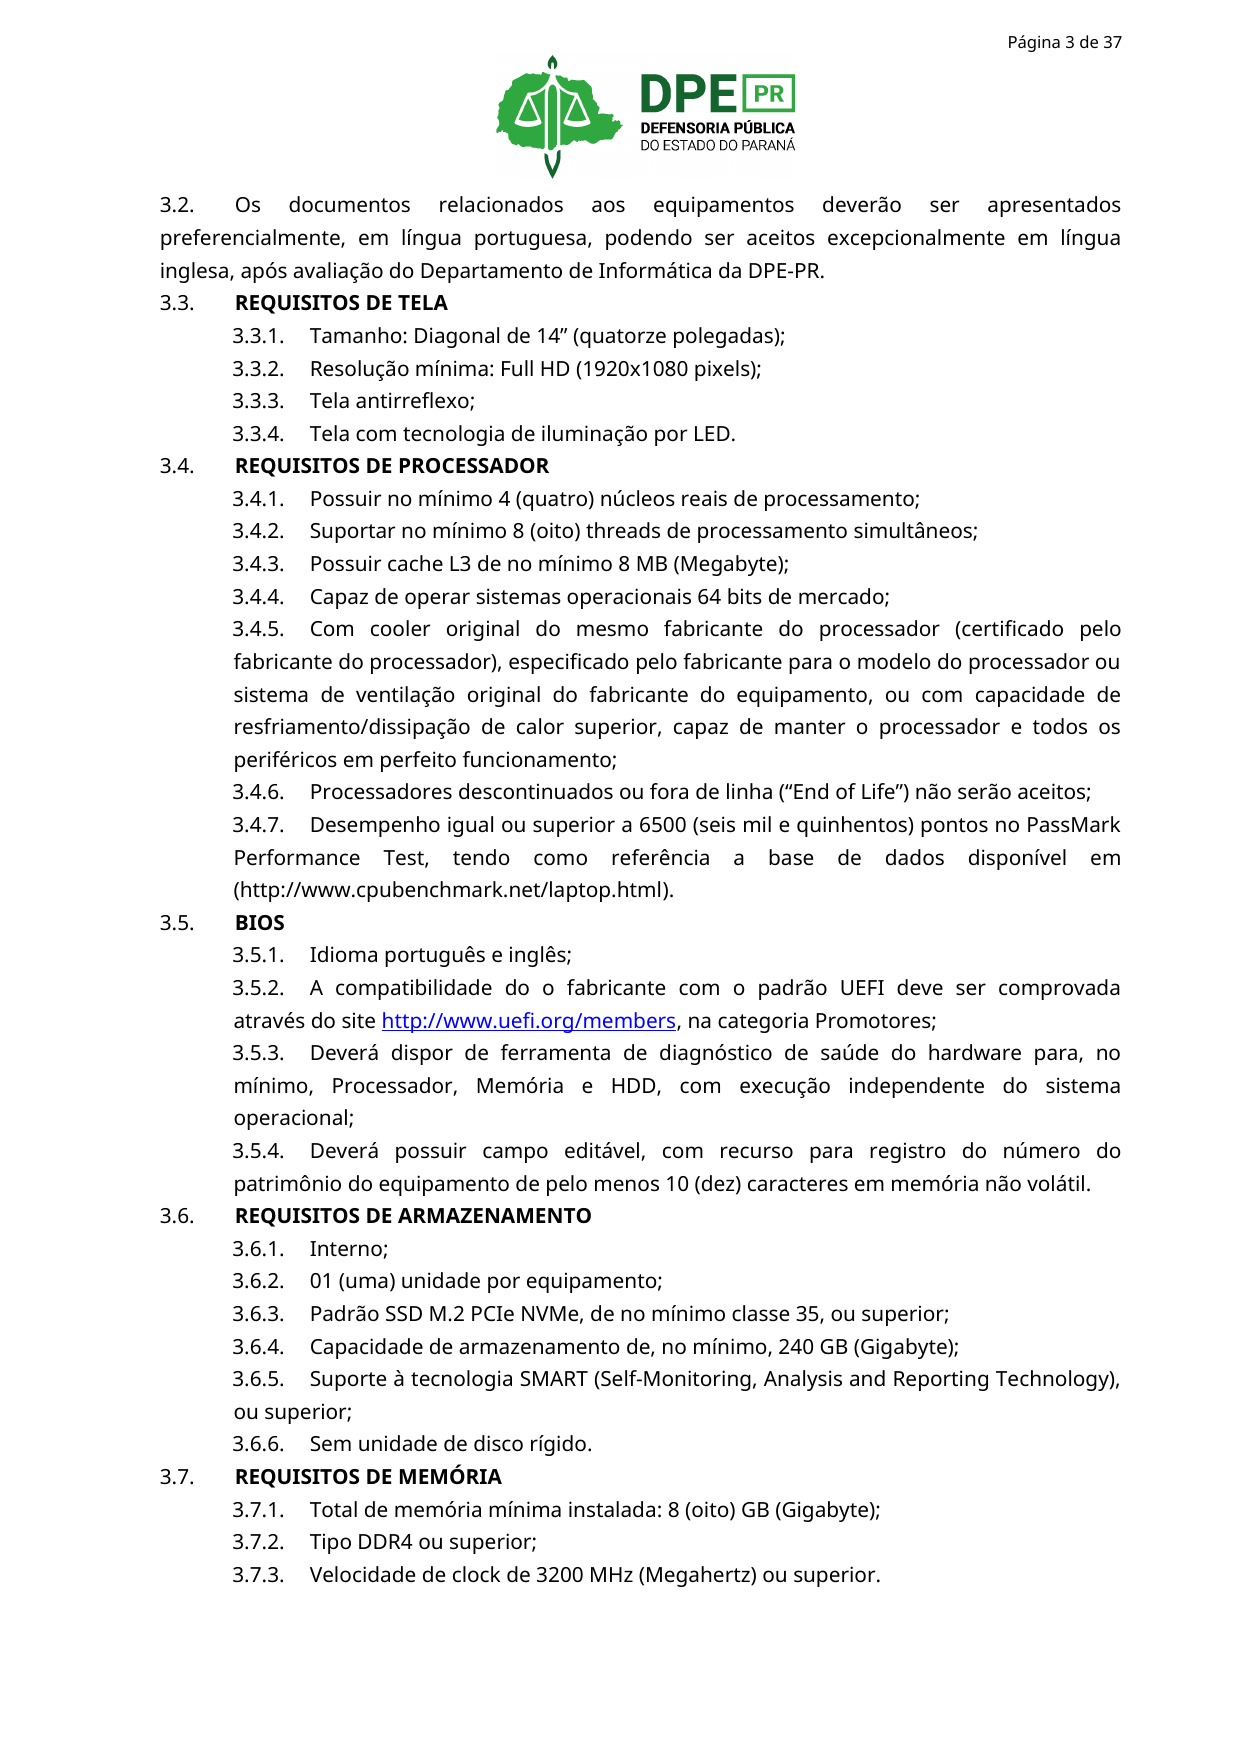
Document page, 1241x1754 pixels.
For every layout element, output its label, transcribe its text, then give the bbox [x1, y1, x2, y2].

subtitle Desempenho igual ou superior a 6500 (seis mil e quinhentos) pontos no PassMark Performance Test, tendo como referência a base de dados disponível em (http://www.cpubenchmark.net/laptop.html). [232, 810, 1122, 904]
subtitle Tela com tecnologia de iluminação por LED. [232, 419, 1122, 447]
subtitle Velocidade de clock de 3200 MHz (Megahertz) ou superior. [232, 1560, 1122, 1588]
subtitle Os documentos relacionados aos equipamentos deverão ser apresentados preferencialmente, em língua portuguesa, podendo ser aceitos excepcionalmente em língua inglesa, após avaliação do Departamento de Informática da DPE-PR. [159, 191, 1122, 284]
subtitle Deverá dispor de ferramenta de diagnóstico de saúde do hardware para, no mínimo, Processador, Memória e HDD, com execução independente do sistema operacional; [232, 1038, 1122, 1132]
subtitle 01 (uma) unidade por equipamento; [232, 1267, 1122, 1295]
subtitle Deverá possuir campo editável, com recurso para registro do número do patrimônio do equipamento de pelo menos 10 (dez) caracteres em memória não volátil. [232, 1136, 1122, 1197]
subtitle Sem unidade de disco rígido. [232, 1429, 1122, 1458]
subtitle Total de memória mínima instalada: 8 (oito) GB (Gigabyte); [232, 1495, 1122, 1523]
picture [496, 55, 795, 179]
subtitle REQUISITOS DE MEMÓRIA [159, 1462, 1122, 1491]
subtitle Tamanho: Diagonal de 14” (quatorze polegadas); [232, 321, 1122, 349]
subtitle Possuir no mínimo 4 (quatro) núcleos reais de processamento; [232, 484, 1122, 512]
subtitle Tipo DDR4 ou superior; [232, 1527, 1122, 1556]
subtitle Possuir cache L3 de no mínimo 8 MB (Megabyte); [232, 549, 1122, 578]
subtitle REQUISITOS DE ARMAZENAMENTO [159, 1201, 1122, 1230]
subtitle A compatibilidade do o fabricante com o padrão UEFI deve ser comprovada através do site http://www.uefi.org/members, na categoria Promotores; [232, 973, 1122, 1034]
subtitle REQUISITOS DE TELA [159, 288, 1122, 317]
subtitle Resolução mínima: Full HD (1920x1080 pixels); [232, 354, 1122, 382]
subtitle Padrão SSD M.2 PCIe NVMe, de no mínimo classe 35, ou superior; [232, 1299, 1122, 1328]
subtitle Idioma português e inglês; [232, 941, 1122, 969]
subtitle Interno; [232, 1234, 1122, 1262]
subtitle REQUISITOS DE PROCESSADOR [159, 451, 1122, 480]
subtitle Com cooler original do mesmo fabricante do processador (certificado pelo fabricante do processador), especificado pelo fabricante para o modelo do processador ou sistema de ventilação original do fabricante do equipamento, ou com capacidade de resfriamento/dissipação de calor superior, capaz de manter o processador e todos os periféricos em perfeito funcionamento; [232, 614, 1122, 773]
subtitle Capacidade de armazenamento de, no mínimo, 240 GB (Gigabyte); [232, 1332, 1122, 1360]
subtitle BIOS [159, 908, 1122, 936]
subtitle Suportar no mínimo 8 (oito) threads de processamento simultâneos; [232, 517, 1122, 545]
subtitle Tela antirreflexo; [232, 386, 1122, 415]
subtitle Capaz de operar sistemas operacionais 64 bits de mercado; [232, 582, 1122, 610]
subtitle Suporte à tecnologia SMART (Self-Monitoring, Analysis and Reporting Technology), ou superior; [232, 1364, 1122, 1425]
subtitle Processadores descontinuados ou fora de linha (“End of Life”) não serão aceitos; [232, 777, 1122, 806]
